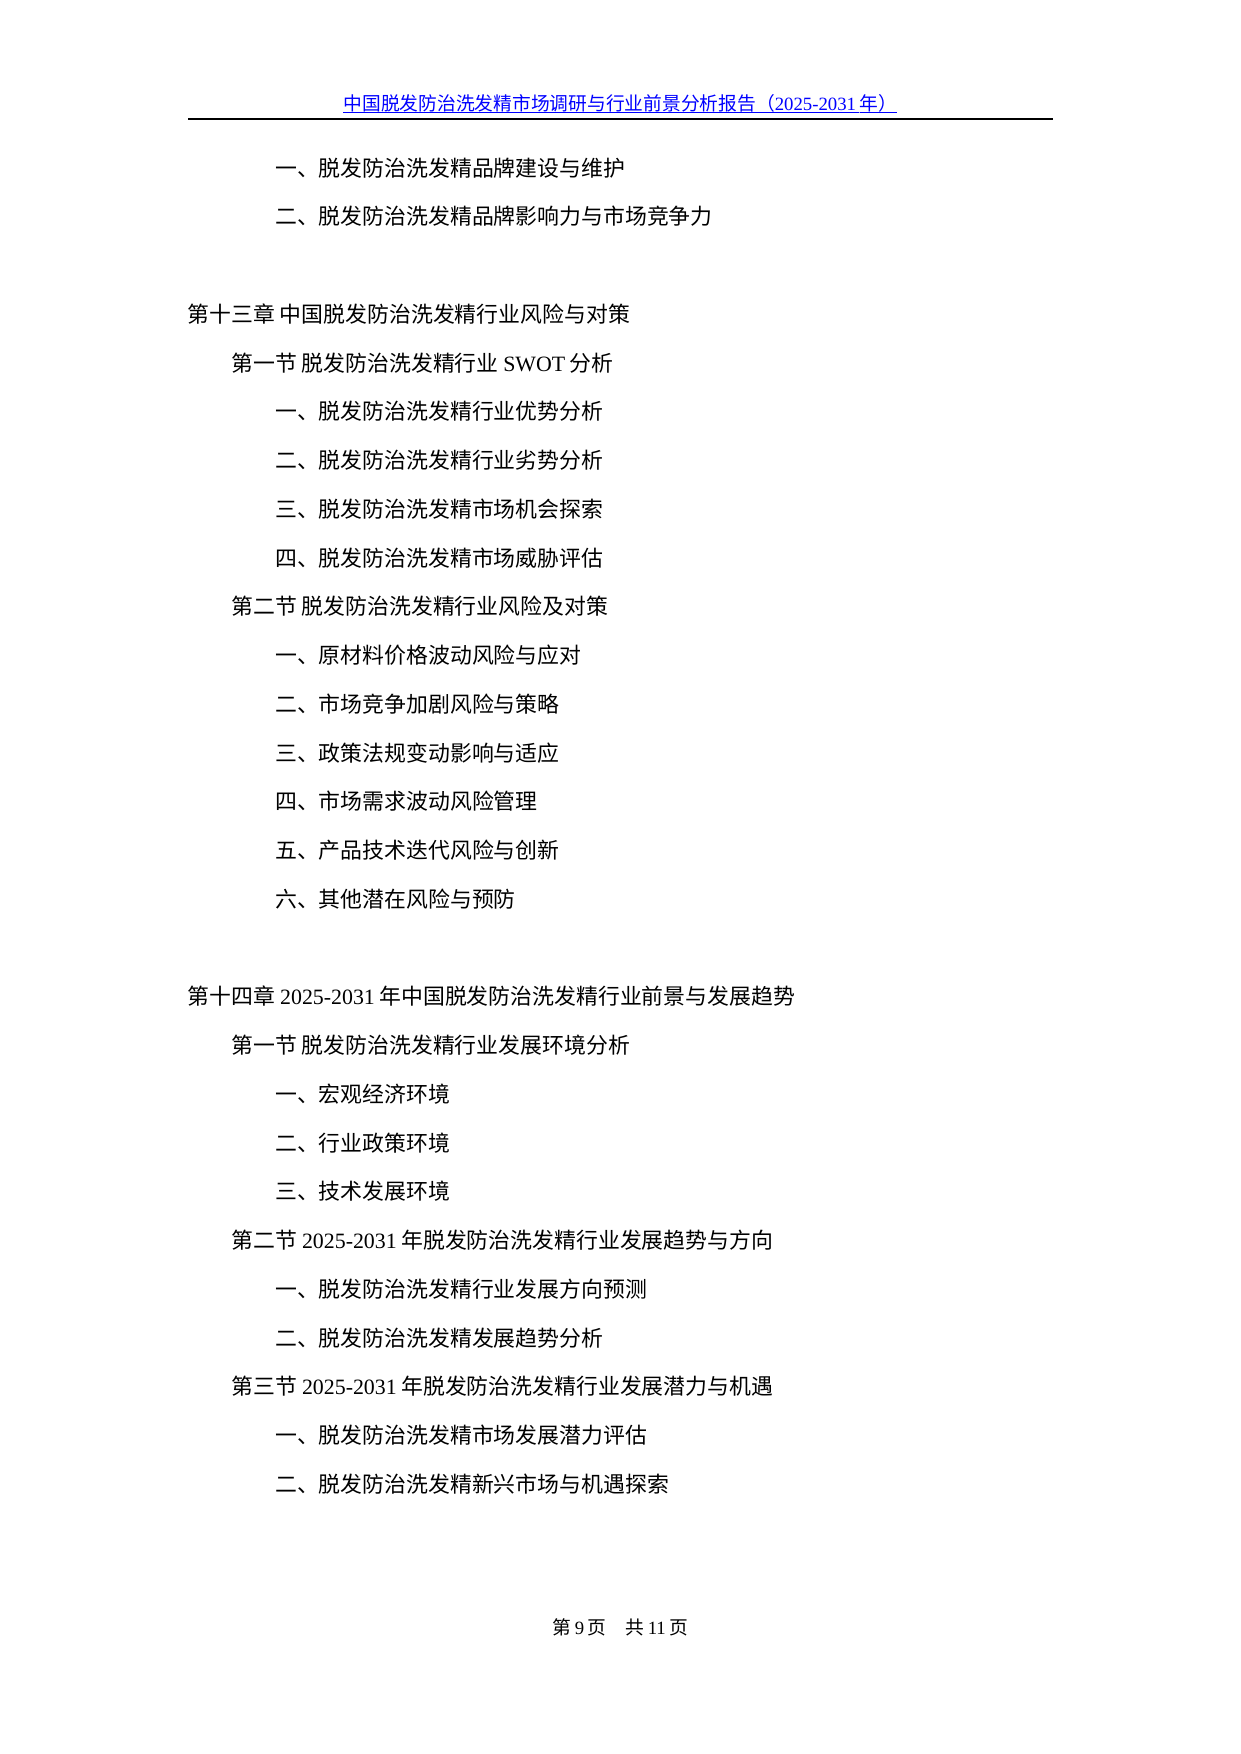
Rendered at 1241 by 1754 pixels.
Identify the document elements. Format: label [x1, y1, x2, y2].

text [187, 150, 1053, 1499]
